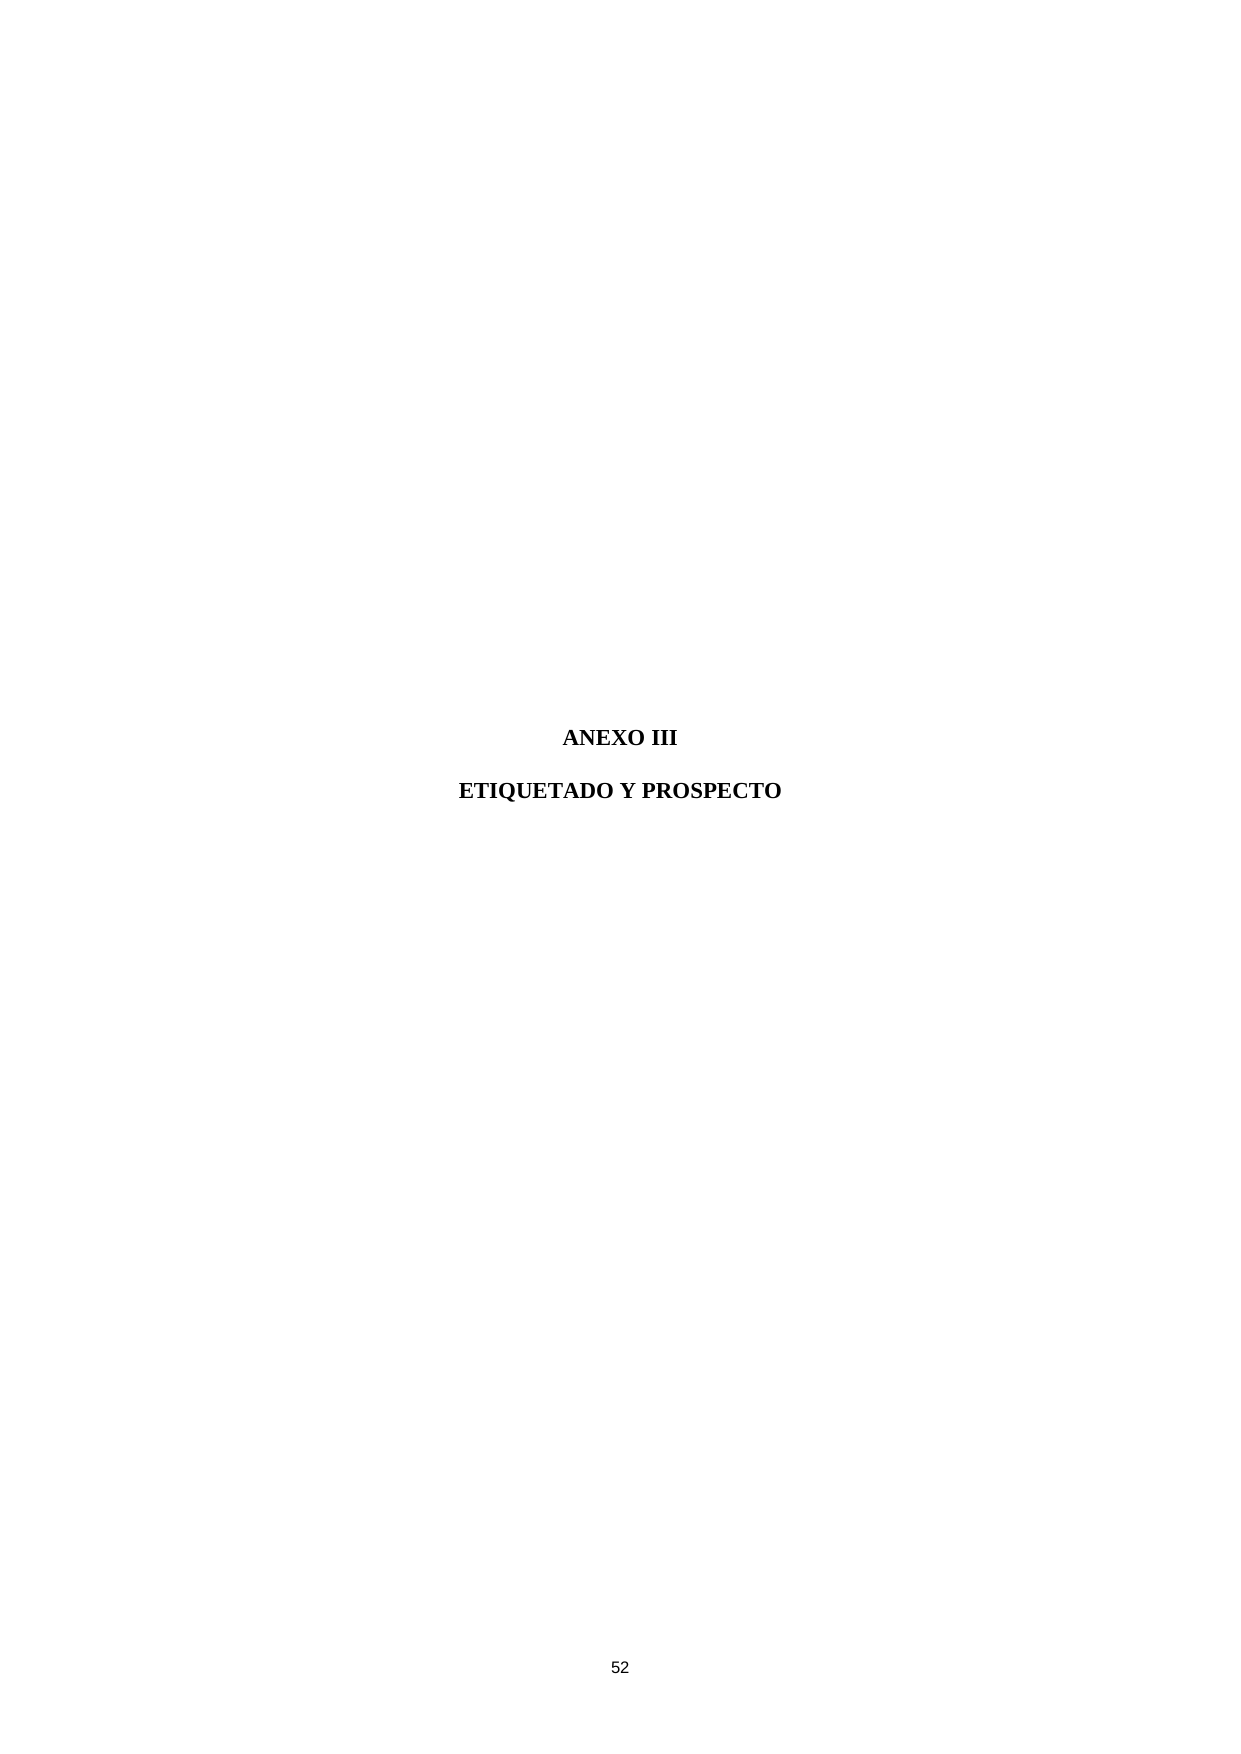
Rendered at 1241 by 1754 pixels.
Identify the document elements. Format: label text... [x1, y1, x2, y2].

text ANEXO III [148, 724, 1092, 751]
text ETIQUETADO Y PROSPECTO [148, 777, 1092, 803]
